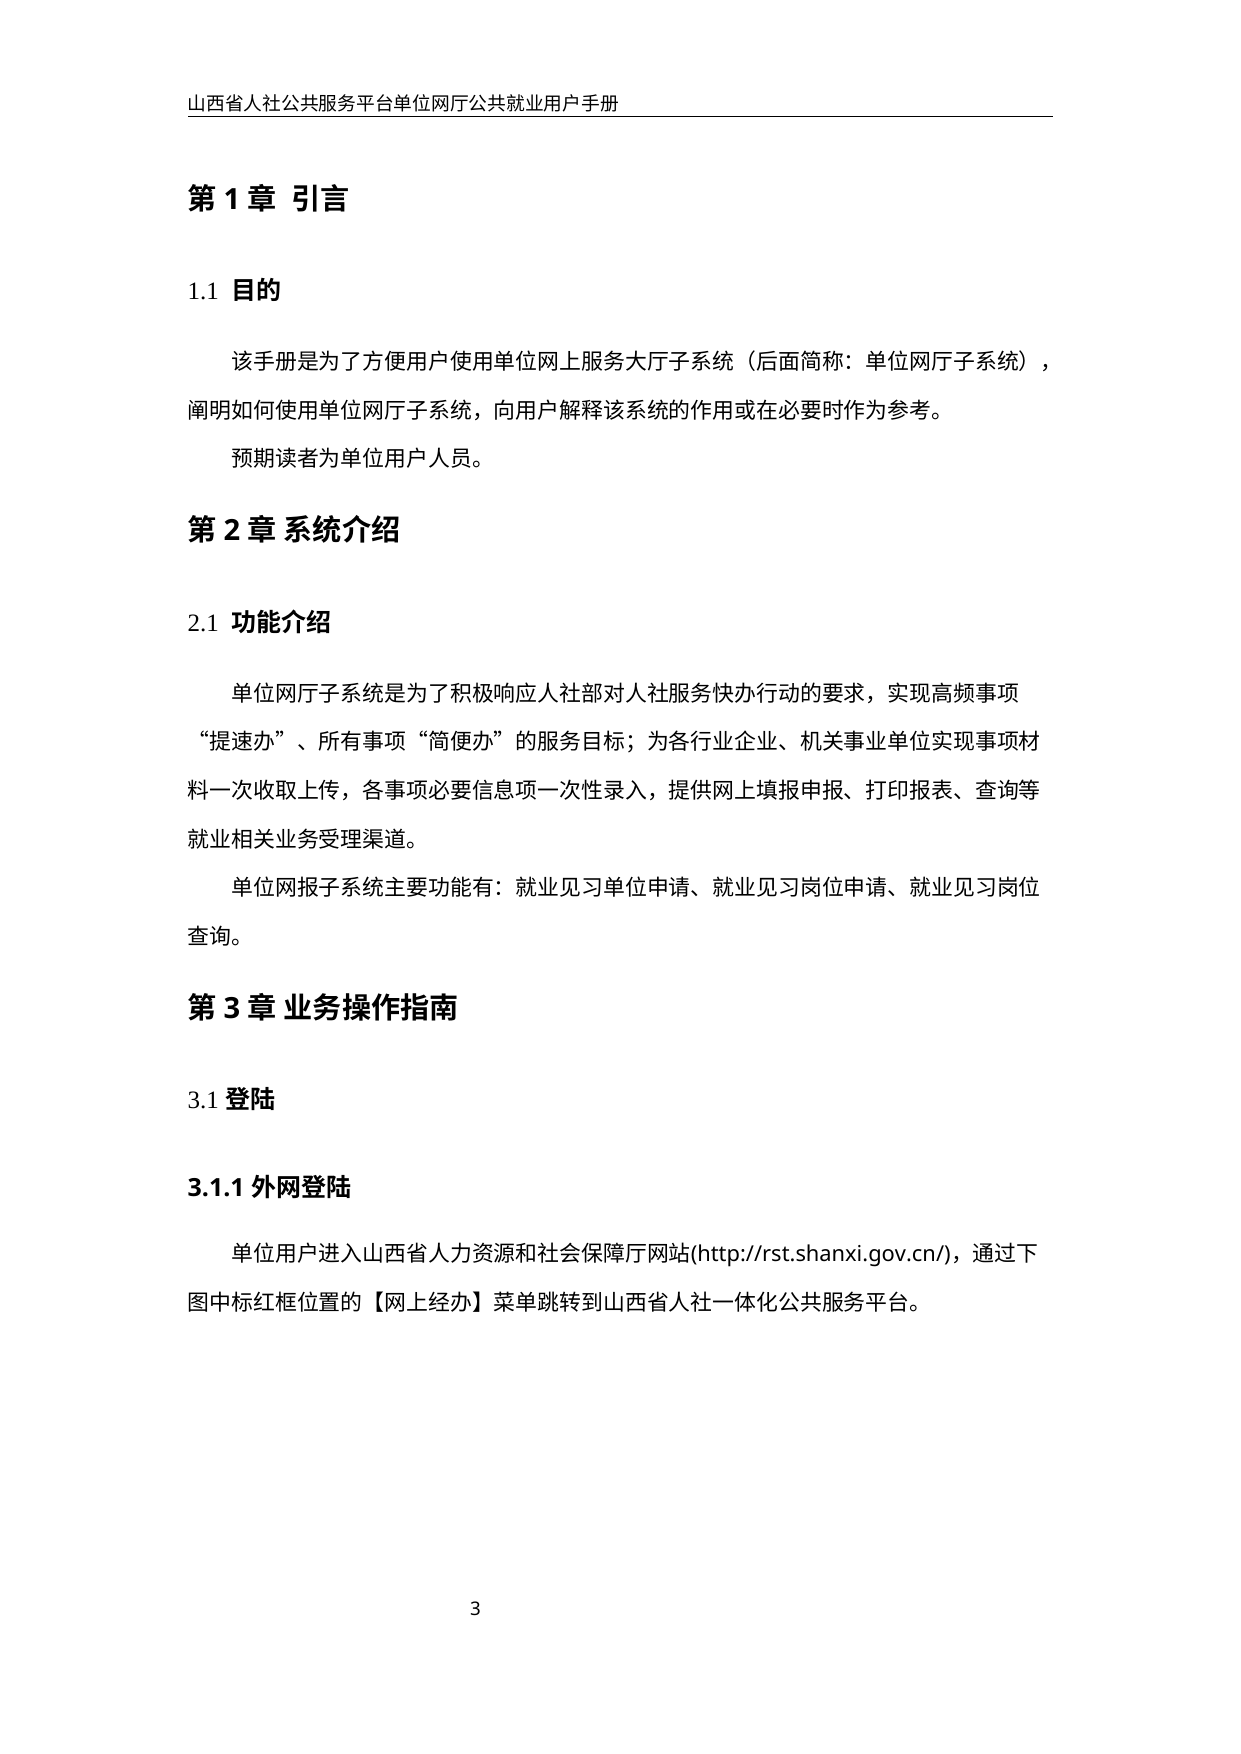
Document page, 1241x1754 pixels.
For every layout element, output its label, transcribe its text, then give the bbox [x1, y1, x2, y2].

text 预期读者为单位用户人员。 [187, 441, 1053, 473]
text 目的 [187, 256, 1053, 321]
text 单位用户进入山西省人力资源和社会保障厅网站(http://rst.shanxi.gov.cn/)，通过下图中标红框位置的【网上经办】菜单跳转到山西省人社一体化公共服务平台。 [187, 1236, 1053, 1317]
text 单位网厅子系统是为了积极响应人社部对人社服务快办行动的要求，实现高频事项“提速办”、所有事项“简便办”的服务目标；为各行业企业、机关事业单位实现事项材料一次收取上传，各事项必要信息项一次性录入，提供网上填报申报、打印报表、查询等就业相关业务受理渠道。 [187, 675, 1053, 854]
text 功能介绍 [187, 588, 1053, 653]
text 系统介绍 [187, 495, 1053, 560]
text 引言 [187, 164, 1053, 229]
text 登陆 [187, 1065, 1053, 1130]
text 该手册是为了方便用户使用单位网上服务大厅子系统（后面简称：单位网厅子系统），阐明如何使用单位网厅子系统，向用户解释该系统的作用或在必要时作为参考。 [187, 344, 1053, 425]
text 单位网报子系统主要功能有：就业见习单位申请、就业见习岗位申请、就业见习岗位查询。 [187, 870, 1053, 951]
text 业务操作指南 [187, 973, 1053, 1038]
text 外网登陆 [187, 1153, 1053, 1218]
